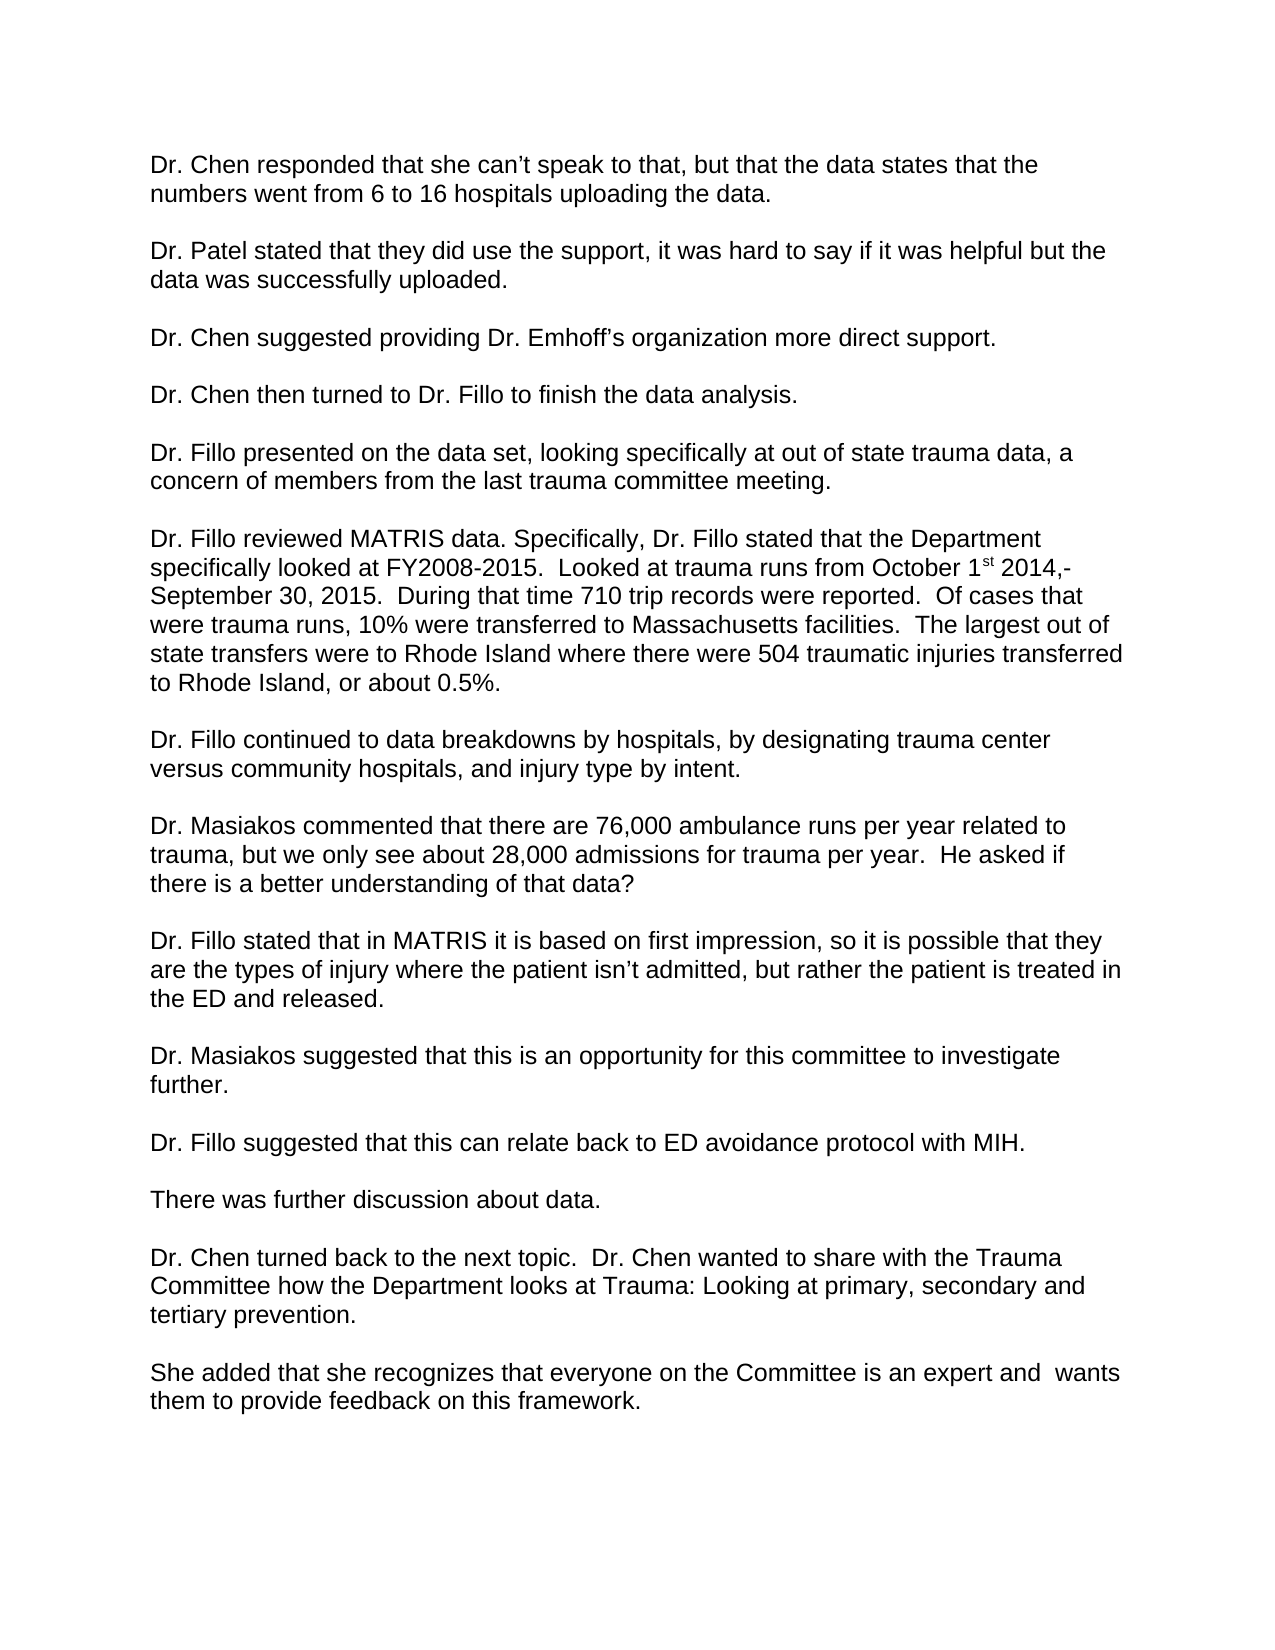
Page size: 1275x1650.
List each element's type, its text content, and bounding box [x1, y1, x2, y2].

text Dr. Masiakos suggested that this is an opportunity for this committee to investigate further. [150, 1041, 1125, 1099]
text Dr. Masiakos commented that there are 76,000 ambulance runs per year related to trauma, but we only see about 28,000 admissions for trauma per year. He asked if there is a better understanding of that data? [150, 811, 1125, 897]
text Dr. Fillo suggested that this can relate back to ED avoidance protocol with MIH. [150, 1127, 1125, 1156]
text Dr. Chen responded that she can’t speak to that, but that the data states that the numbers went from 6 to 16 hospitals uploading the data. [150, 150, 1125, 207]
text Dr. Chen then turned to Dr. Fillo to finish the data analysis. [150, 380, 1125, 409]
text Dr. Chen suggested providing Dr. Emhoff’s organization more direct support. [150, 322, 1125, 351]
text Dr. Chen turned back to the next topic. Dr. Chen wanted to share with the Trauma Committee how the Department looks at Trauma: Looking at primary, secondary and tertiary prevention. [150, 1242, 1125, 1329]
text Dr. Fillo presented on the data set, looking specifically at out of state trauma data, a concern of members from the last trauma committee meeting. [150, 437, 1125, 495]
text She added that she recognizes that everyone on the Committee is an expert and wants them to provide feedback on this framework. [150, 1357, 1125, 1415]
text There was further discussion about data. [150, 1185, 1125, 1214]
text Dr. Fillo stated that in MATRIS it is based on first impression, so it is possible that they are the types of injury where the patient isn’t admitted, but rather the patient is treated in the ED and released. [150, 926, 1125, 1012]
text Dr. Fillo reviewed MATRIS data. Specifically, Dr. Fillo stated that the Department specifically looked at FY2008-2015. Looked at trauma runs from October 1st 2014,-September 30, 2015. During that time 710 trip records were reported. Of cases that were trauma runs, 10% were transferred to Massachusetts facilities. The largest out of state transfers were to Rhode Island where there were 504 traumatic injuries transferred to Rhode Island, or about 0.5%. [150, 524, 1125, 696]
text Dr. Patel stated that they did use the support, it was hard to say if it was helpful but the data was successfully uploaded. [150, 236, 1125, 294]
text Dr. Fillo continued to data breakdowns by hospitals, by designating trauma center versus community hospitals, and injury type by intent. [150, 725, 1125, 782]
